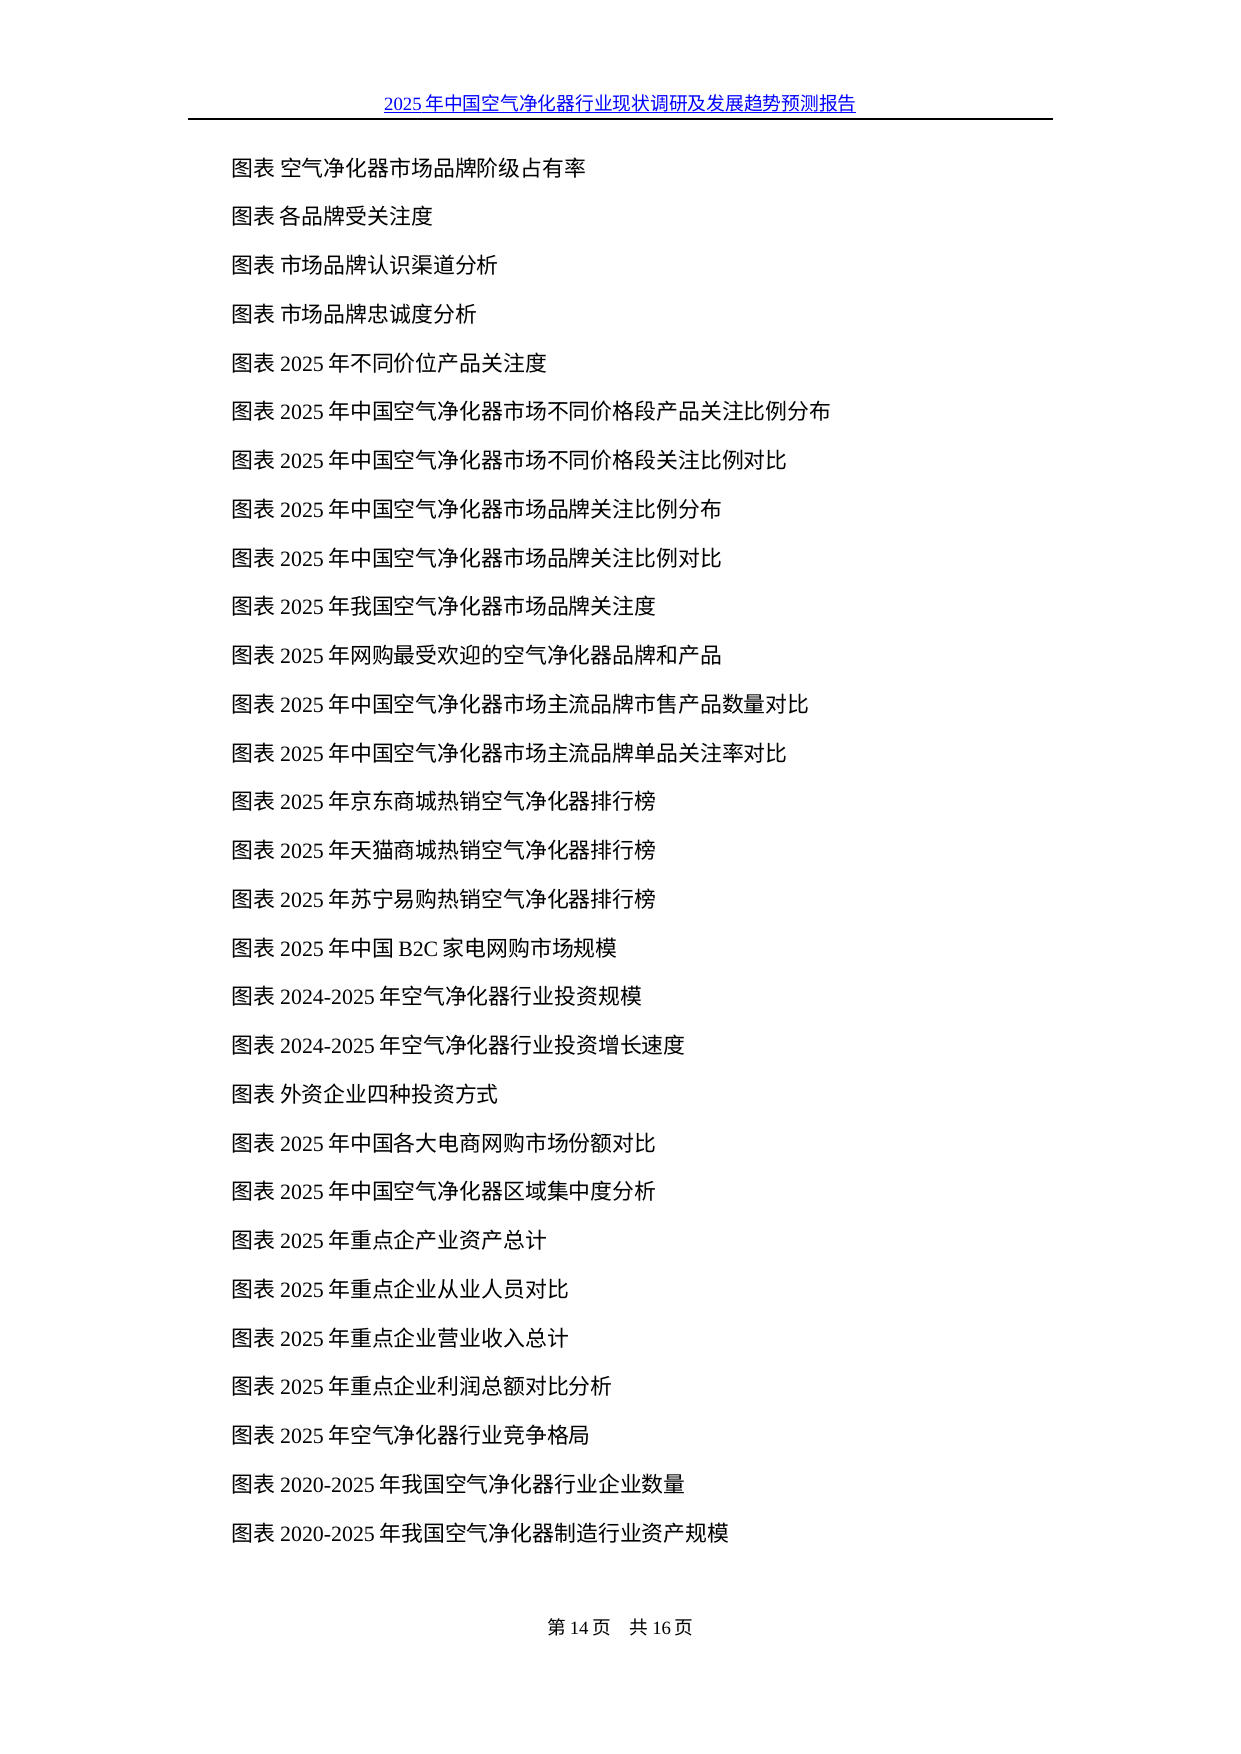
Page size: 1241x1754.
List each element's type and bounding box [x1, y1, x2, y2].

text [187, 150, 1053, 1548]
